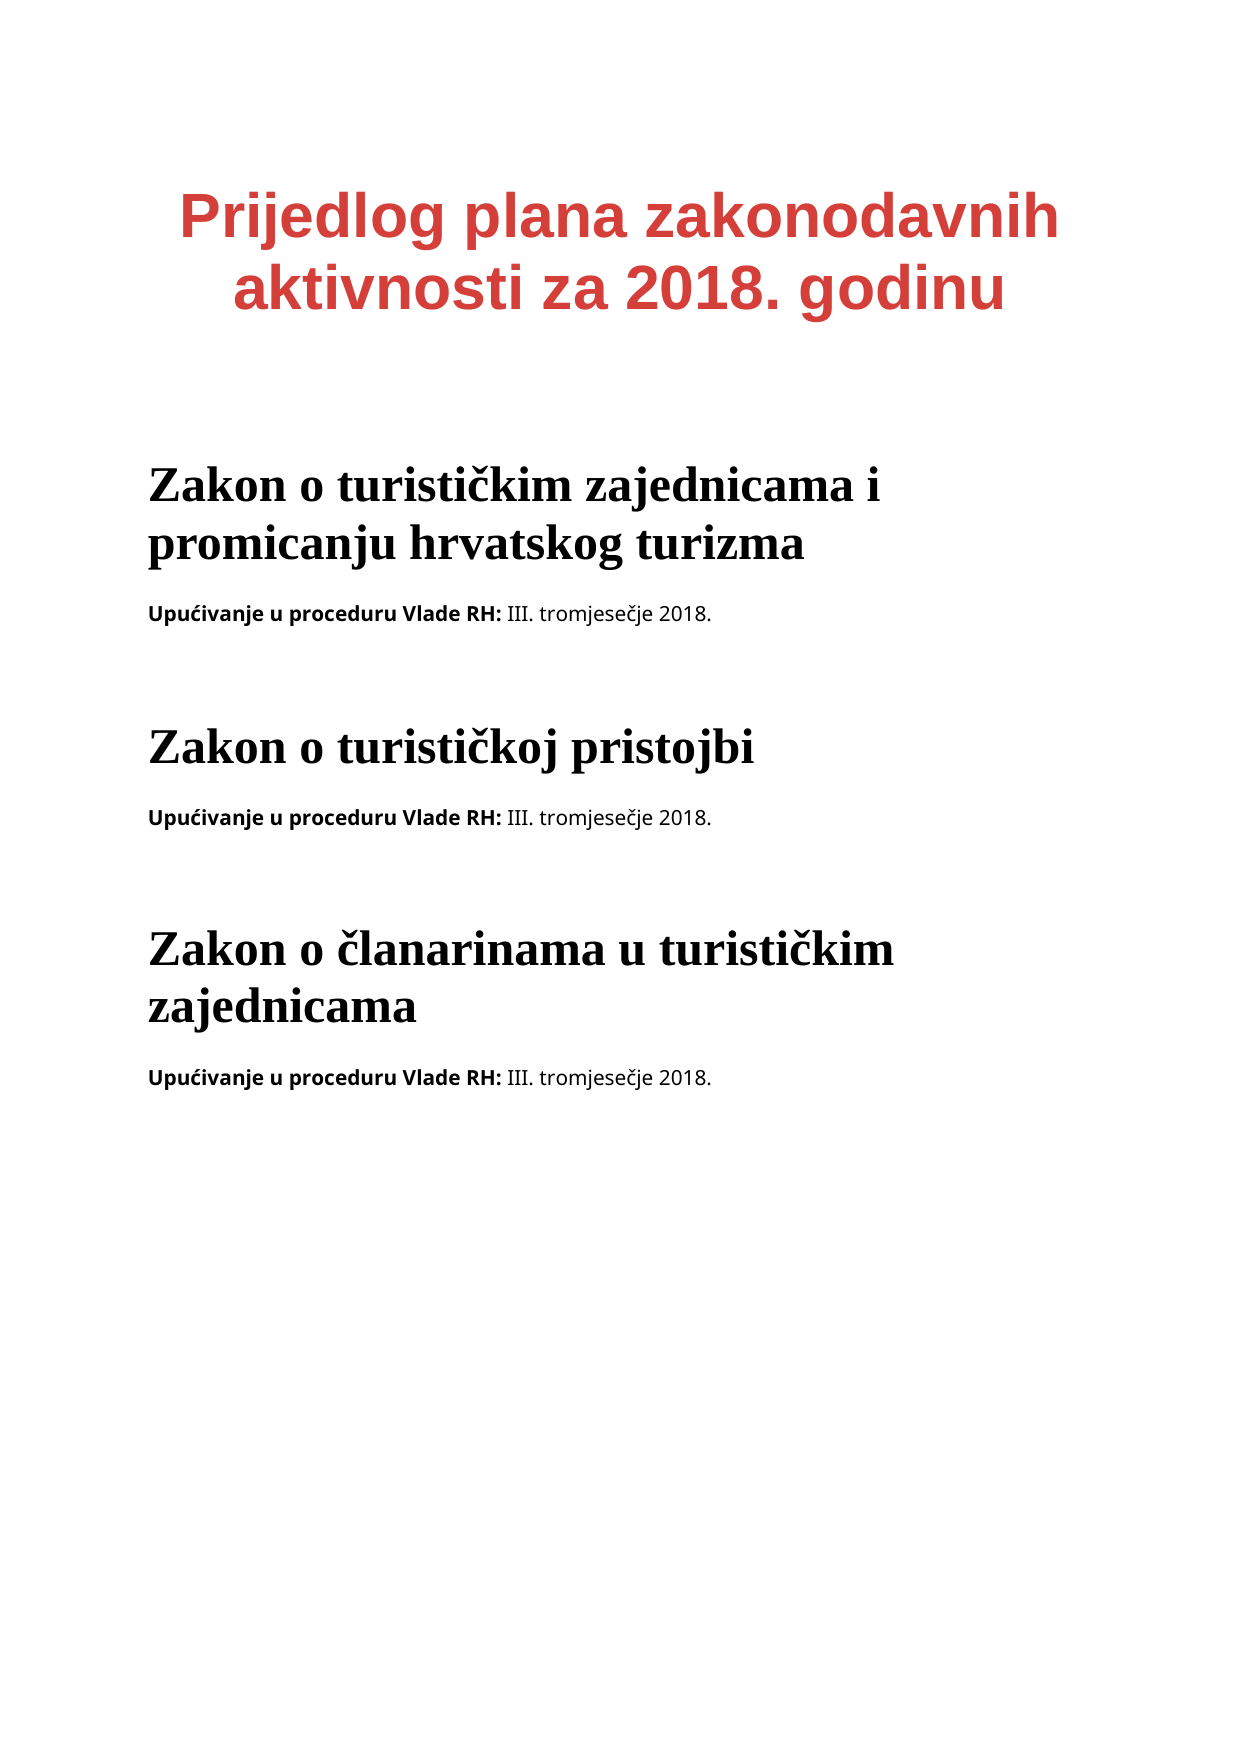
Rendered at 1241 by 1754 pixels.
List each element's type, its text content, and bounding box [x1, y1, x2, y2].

subtitle Zakon o turističkim zajednicama i promicanju hrvatskog turizma [148, 455, 1093, 570]
title Prijedlog plana zakonodavnih aktivnosti za 2018. godinu [148, 179, 1093, 323]
text Upućivanje u proceduru Vlade RH: III. tromjesečje 2018. [148, 803, 1093, 832]
subtitle Zakon o turističkoj pristojbi [148, 717, 1093, 774]
text Upućivanje u proceduru Vlade RH: III. tromjesečje 2018. [148, 599, 1093, 627]
subtitle Zakon o članarinama u turističkim zajednicama [148, 919, 1093, 1034]
text Upućivanje u proceduru Vlade RH: III. tromjesečje 2018. [148, 1063, 1093, 1091]
